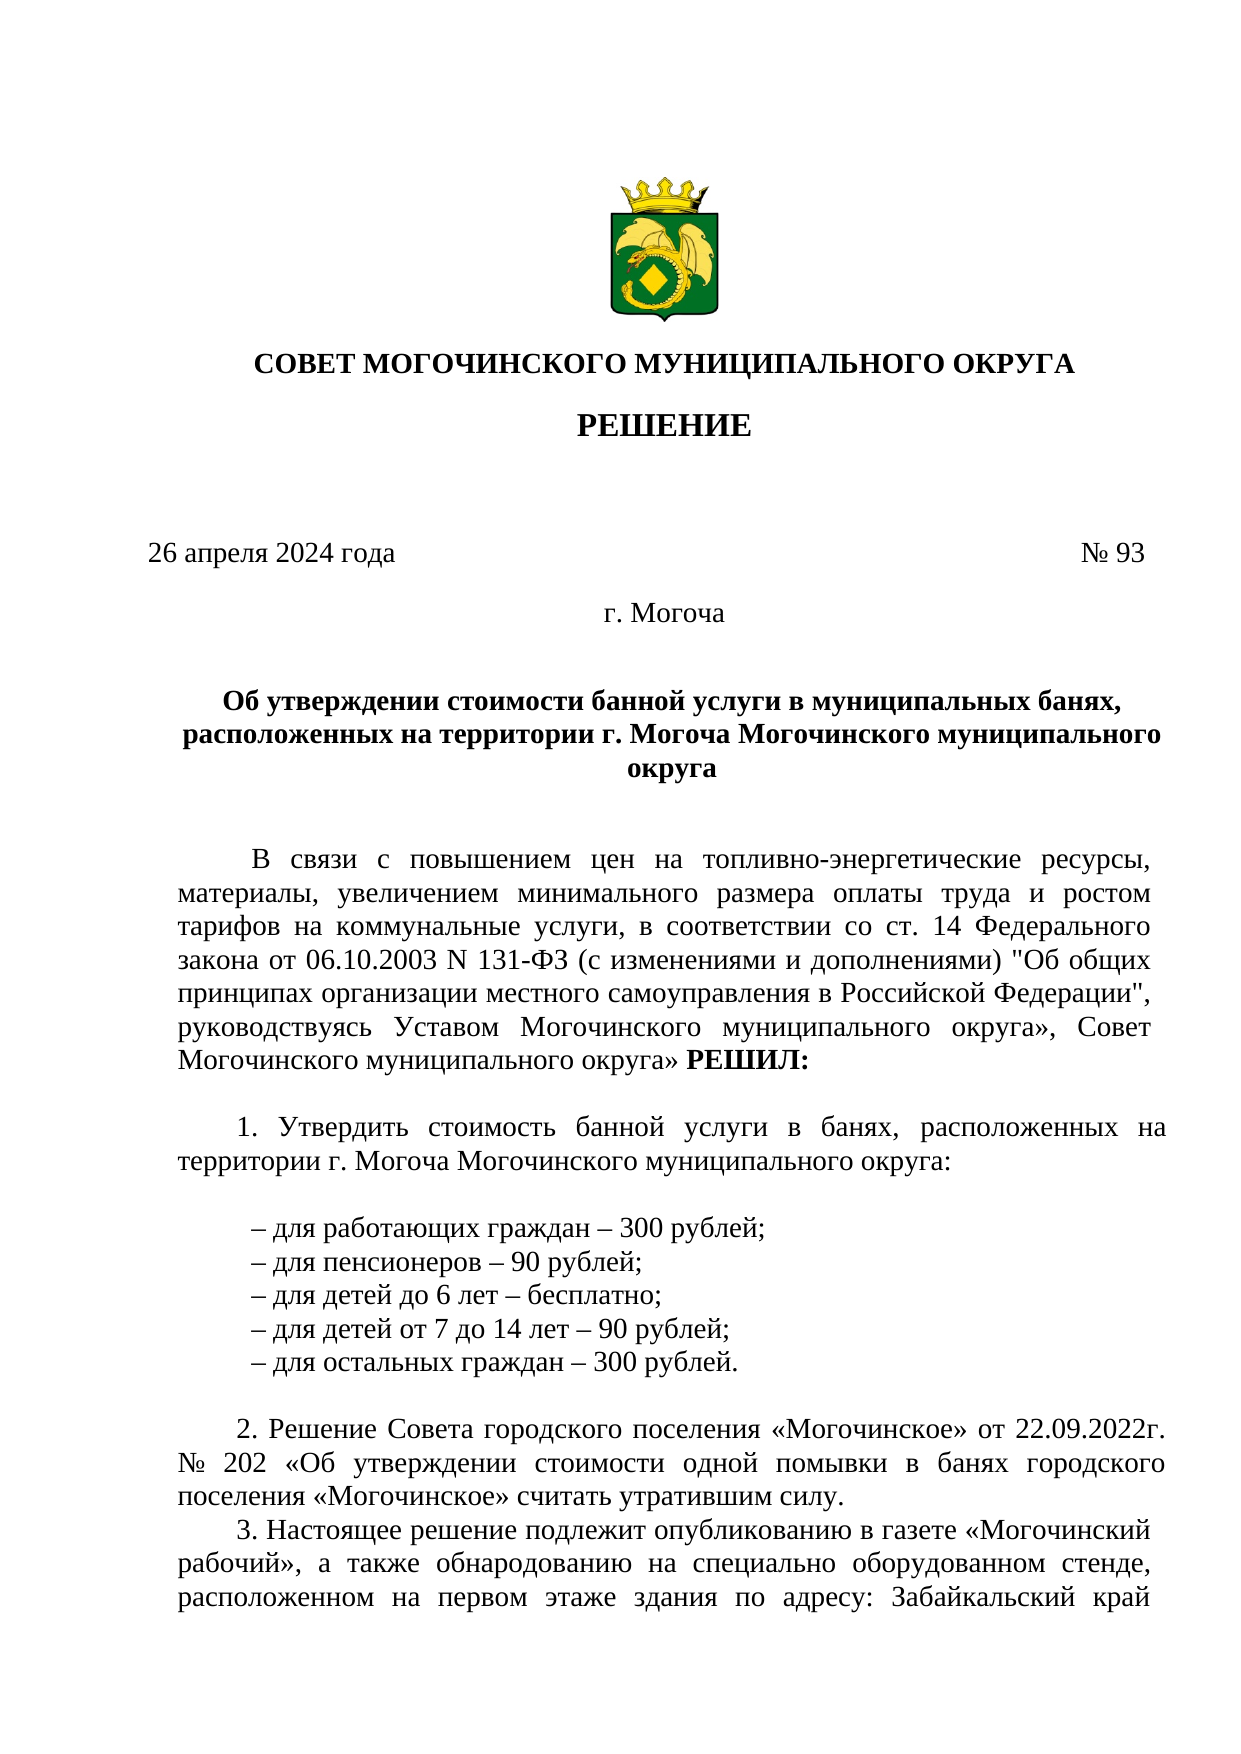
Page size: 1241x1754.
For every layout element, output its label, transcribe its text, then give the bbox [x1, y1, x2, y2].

text г. Могоча [177, 595, 1152, 628]
text В связи с повышением цен на топливно-энергетические ресурсы, материалы, увеличением минимального размера оплаты труда и ростом тарифов на коммунальные услуги, в соответствии со ст. 14 Федерального закона от 06.10.2003 N 131-ФЗ (с изменениями и дополнениями) "Об общих принципах организации местного самоуправления в Российской Федерации", руководствуясь Уставом Могочинского муниципального округа», Совет Могочинского муниципального округа» РЕШИЛ: [177, 841, 1152, 1076]
text ‒ для пенсионеров – 90 рублей; [177, 1244, 1166, 1277]
text Об утверждении стоимости банной услуги в муниципальных банях, расположенных на территории г. Могоча Могочинского муниципального округа [177, 683, 1166, 784]
text 2. Решение Совета городского поселения «Могочинское» от 22.09.2022г. № 202 «Об утверждении стоимости одной помывки в банях городского поселения «Могочинское» считать утратившим силу. [177, 1411, 1166, 1512]
text ‒ для остальных граждан – 300 рублей. [177, 1344, 1166, 1378]
text СОВЕТ МОГОЧИНСКОГО МУНИЦИПАЛЬНОГО ОКРУГА [177, 346, 1152, 380]
text ‒ для детей до 6 лет – бесплатно; [177, 1277, 1166, 1311]
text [177, 1512, 1152, 1613]
text ‒ для детей от 7 до 14 лет – 90 рублей; [177, 1311, 1166, 1344]
text ‒ для работающих граждан – 300 рублей; [177, 1210, 1166, 1244]
text РЕШЕНИЕ [177, 406, 1152, 444]
picture [610, 177, 719, 322]
text 1. Утвердить стоимость банной услуги в банях, расположенных на территории г. Могоча Могочинского муниципального округа: [177, 1109, 1166, 1177]
text 26 апреля 2024 года № 93 [148, 536, 1152, 569]
